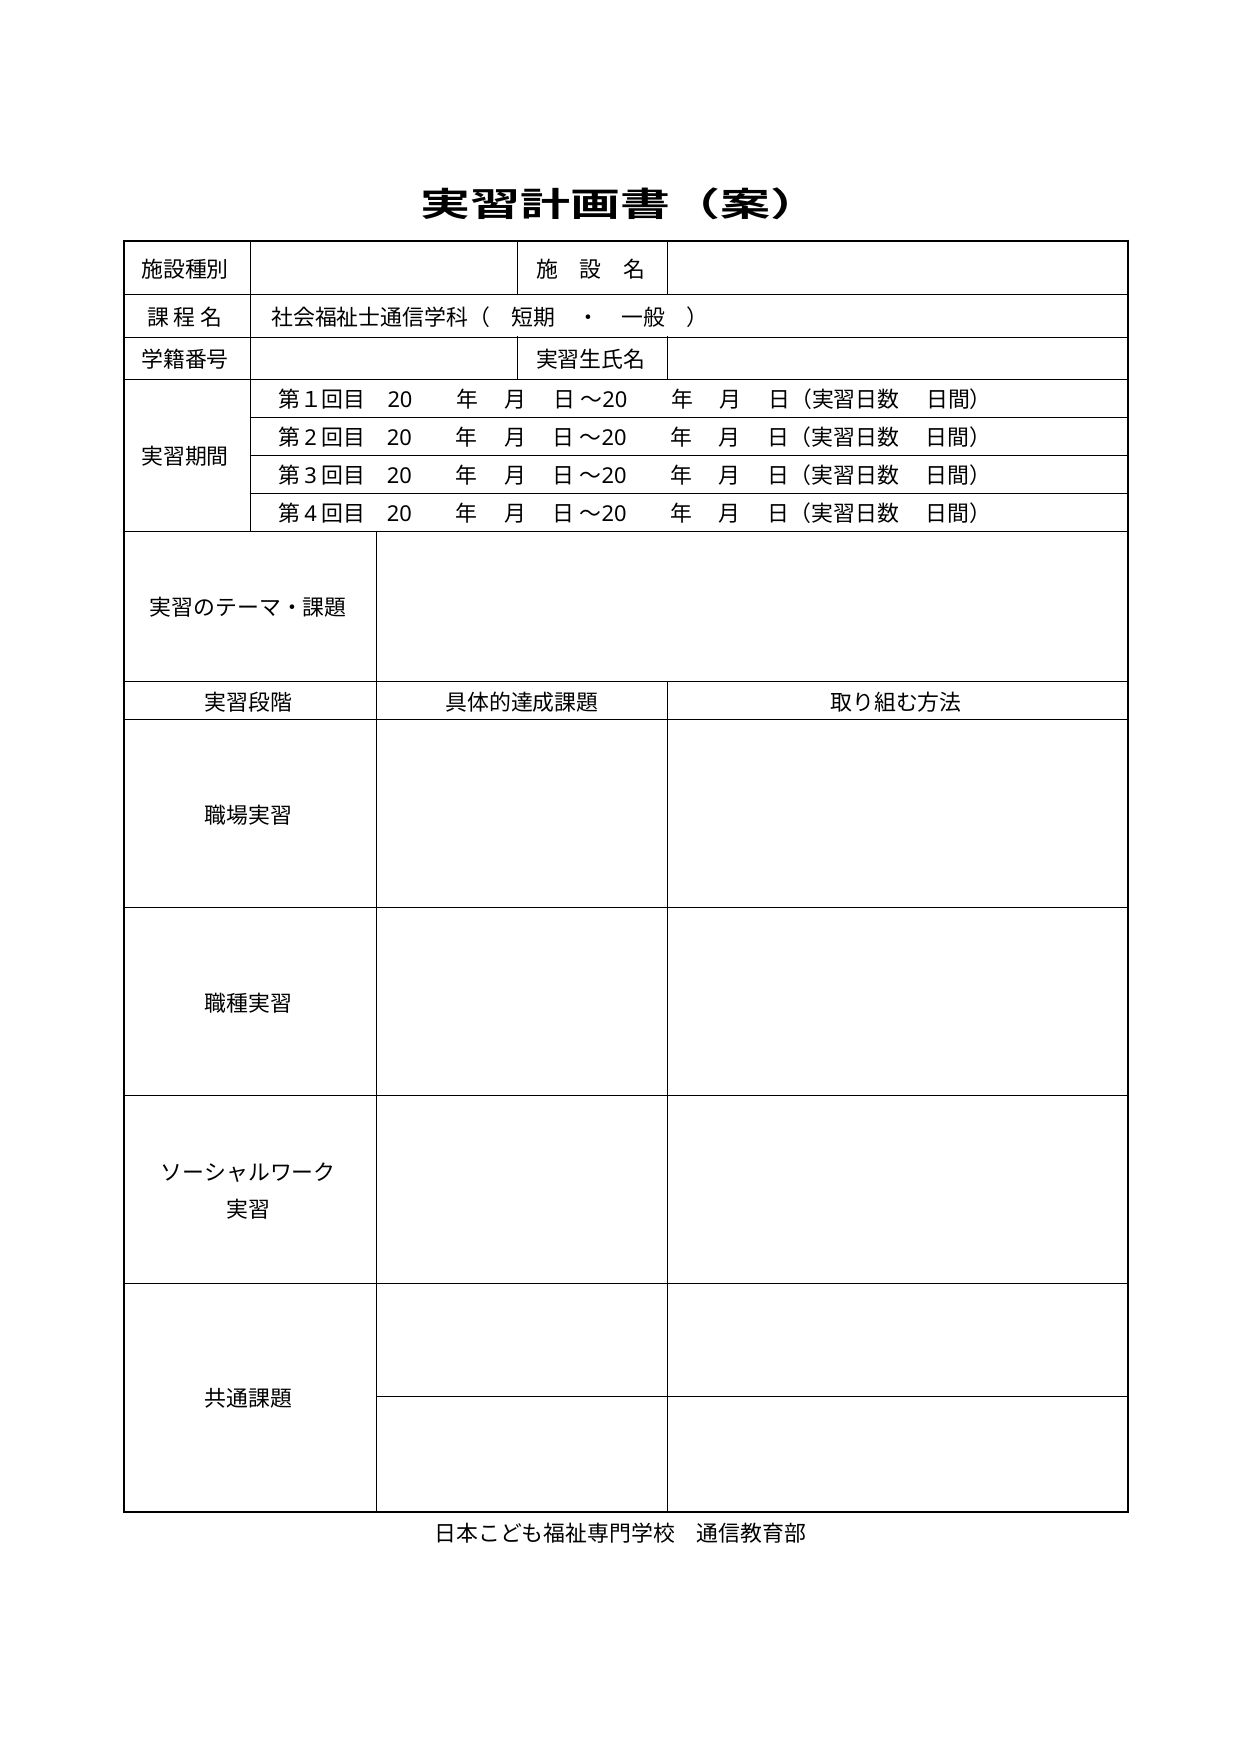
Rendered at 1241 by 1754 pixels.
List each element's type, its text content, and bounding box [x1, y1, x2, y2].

table_header [668, 242, 1127, 294]
table_header 施 設 名 [518, 242, 667, 294]
text 日本こども福祉専門学校 通信教育部 [112, 1513, 1128, 1550]
table_header 施設種別 [125, 242, 250, 294]
table_cell 第4回目 20 年 月 日 ～20 年 月 日（実習日数 日間） [251, 494, 1127, 531]
table_cell [377, 532, 1127, 681]
table_header [251, 242, 517, 294]
table_cell [251, 338, 517, 378]
table_cell [377, 1096, 667, 1283]
table_cell [668, 1284, 1127, 1396]
table_cell [377, 1284, 667, 1396]
table_cell [668, 1397, 1127, 1511]
table_cell 具体的達成課題 [377, 682, 667, 719]
table_cell 実習のテーマ・課題 [125, 532, 376, 681]
text 実習計画書（案） [112, 164, 1128, 239]
table_cell [668, 338, 1127, 378]
table_cell 共通課題 [125, 1284, 376, 1511]
table_cell [668, 1096, 1127, 1283]
table_cell 職種実習 [125, 908, 376, 1095]
table_cell 学籍番号 [125, 338, 250, 378]
table_cell 実習生氏名 [518, 338, 667, 378]
table_cell 課 程 名 [125, 295, 250, 336]
table_cell 第１回目 20 年 月 日 ～20 年 月 日（実習日数 日間） [251, 380, 1127, 417]
table_cell ソーシャルワーク 実習 [125, 1096, 376, 1283]
table_cell [377, 1397, 667, 1511]
table_cell [668, 908, 1127, 1095]
table_cell 第3回目 20 年 月 日 ～20 年 月 日（実習日数 日間） [251, 456, 1127, 493]
table_cell 職場実習 [125, 720, 376, 907]
table_cell 実習期間 [125, 380, 250, 531]
table_cell 実習段階 [125, 682, 376, 719]
table_cell 社会福祉士通信学科（ 短期 ・ 一般 ） [251, 295, 1127, 336]
table_cell [377, 908, 667, 1095]
table_cell 第2回目 20 年 月 日 ～20 年 月 日（実習日数 日間） [251, 418, 1127, 454]
table_cell [668, 720, 1127, 907]
table_cell [377, 720, 667, 907]
table_cell 取り組む方法 [668, 682, 1127, 719]
